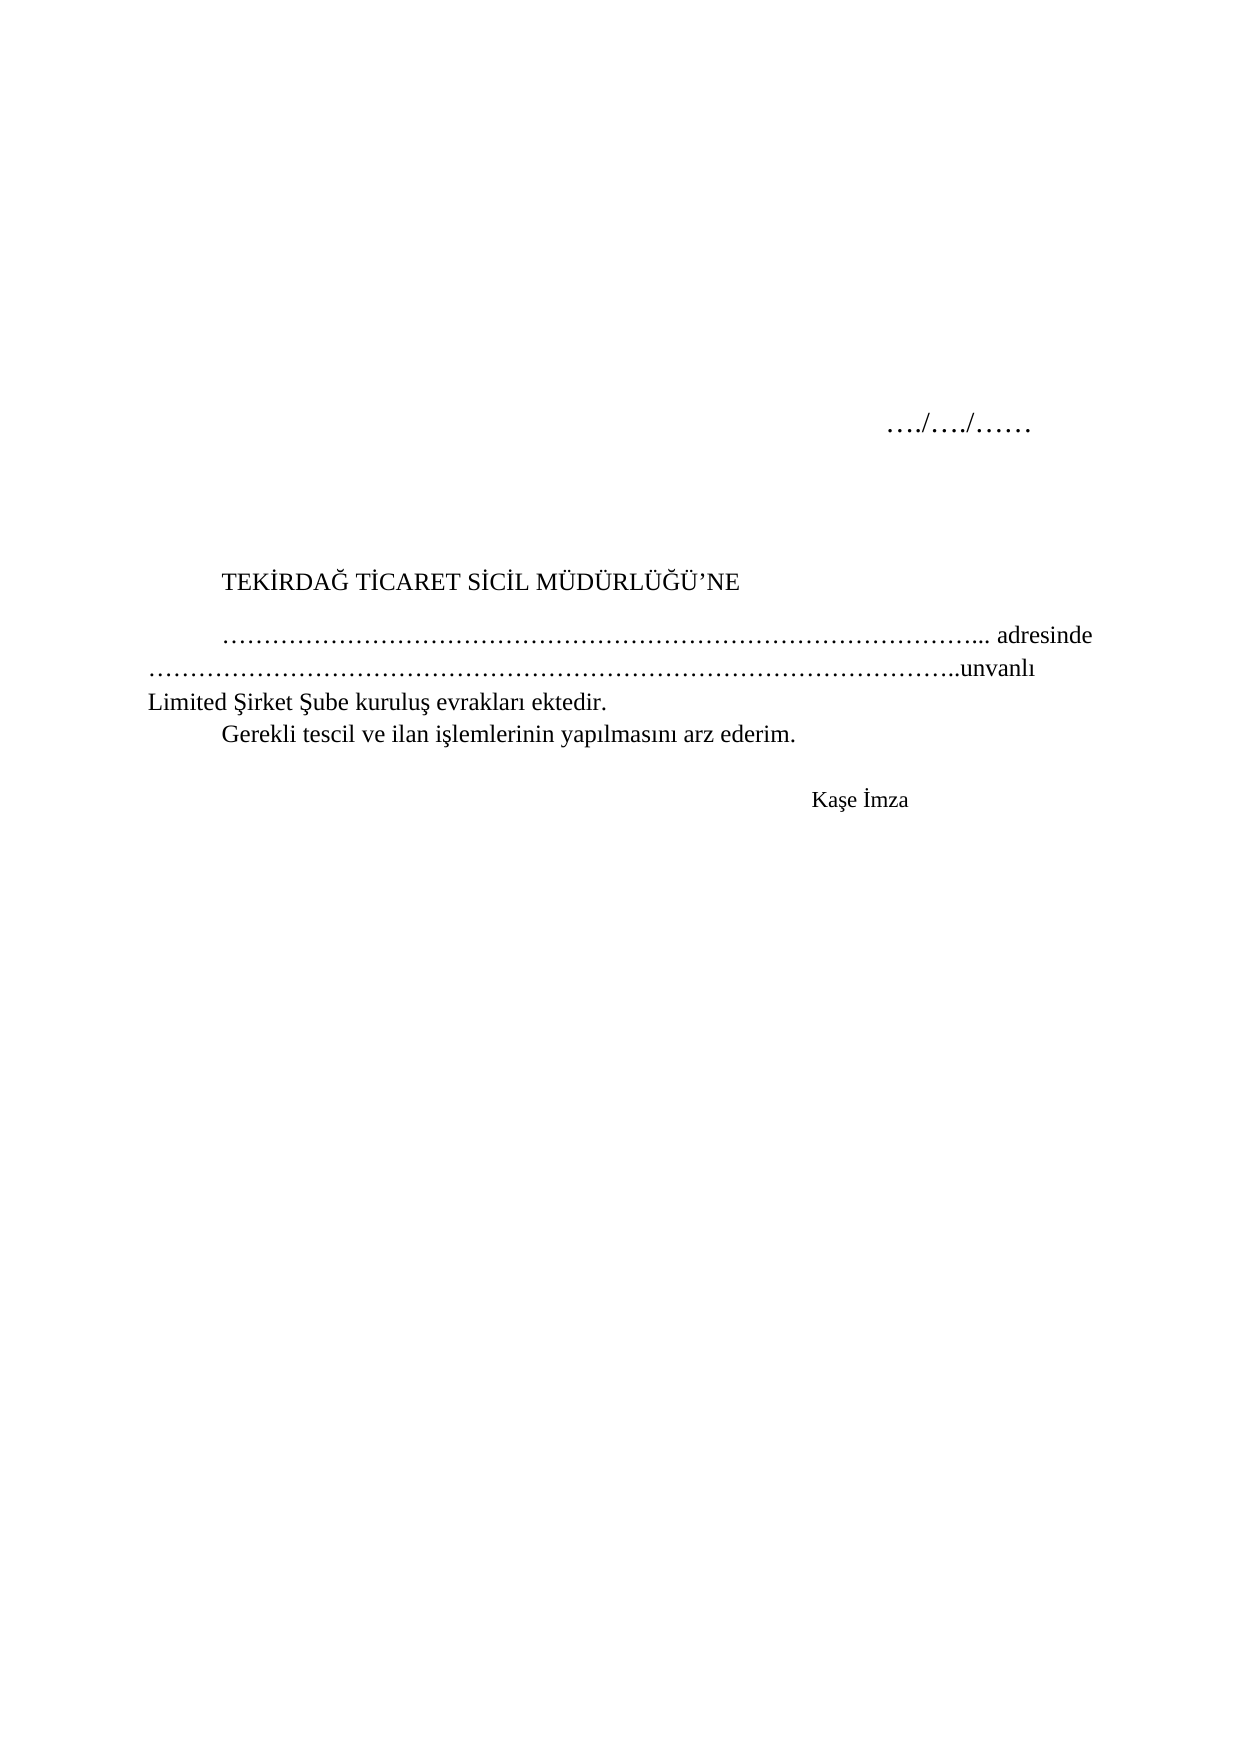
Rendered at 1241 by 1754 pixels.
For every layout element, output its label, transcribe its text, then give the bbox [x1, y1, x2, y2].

text …./…./…… [148, 405, 1093, 439]
text TEKİRDAĞ TİCARET SİCİL MÜDÜRLÜĞÜ’NE [148, 567, 1093, 595]
text Gerekli tescil ve ilan işlemlerinin yapılmasını arz ederim. [148, 719, 1093, 748]
text ………………………………………………………………………………... adresinde ……………………………………………………………………………………..unvanlı Limited Şirket Şube kuruluş evrakları ektedir. [148, 621, 1093, 715]
text Kaşe İmza [148, 786, 1093, 812]
